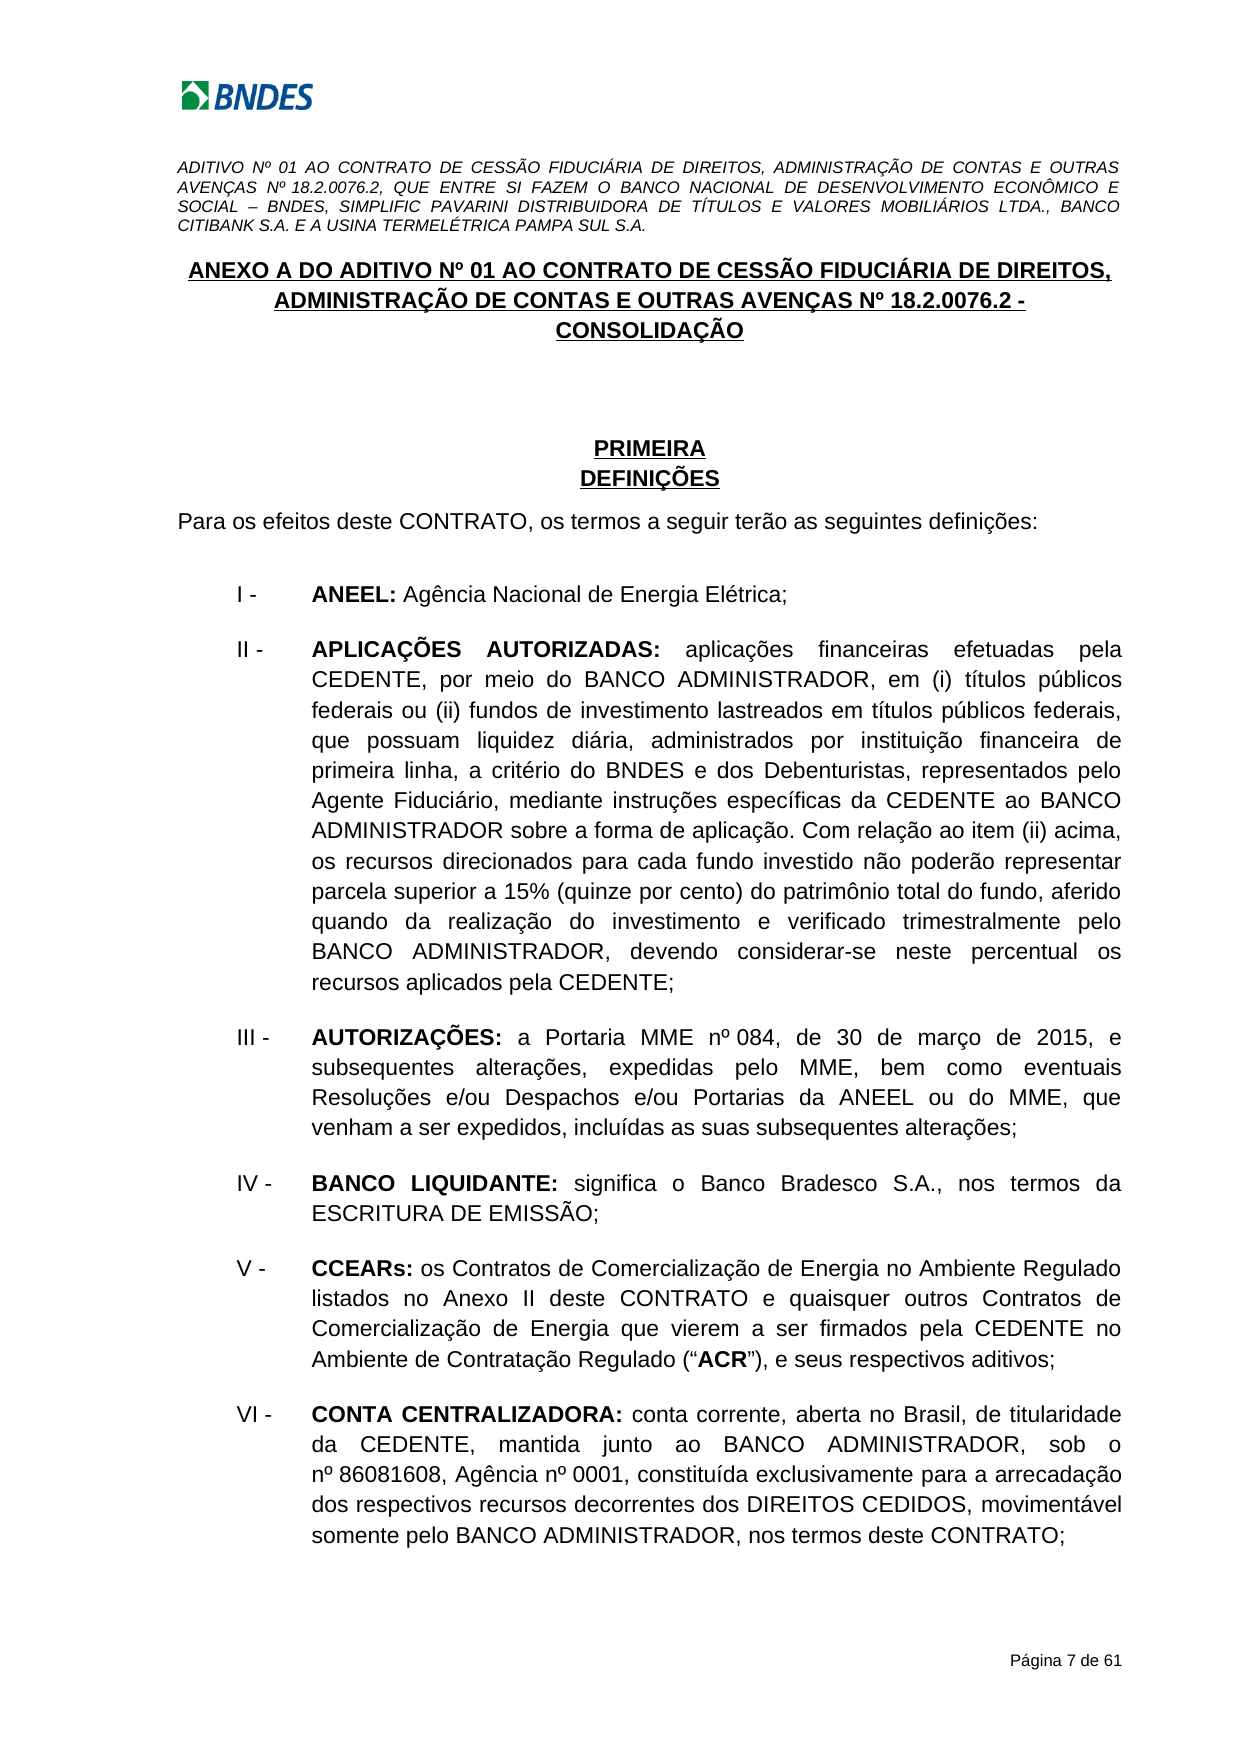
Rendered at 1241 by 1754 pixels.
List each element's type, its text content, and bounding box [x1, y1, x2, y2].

text ANEXO A DO ADITIVO Nº 01 AO CONTRATO DE CESSÃO FIDUCIÁRIA DE DIREITOS, ADMINISTRAÇÃO DE CONTAS E OUTRAS AVENÇAS Nº 18.2.0076.2 - CONSOLIDAÇÃO [177, 257, 1122, 344]
list CONTA CENTRALIZADORA: conta corrente, aberta no Brasil, de titularidade da CEDENTE, mantida junto ao BANCO ADMINISTRADOR, sob o nº 86081608, Agência nº 0001, constituída exclusivamente para a arrecadação dos respectivos recursos decorrentes dos DIREITOS CEDIDOS, movimentável somente pelo BANCO ADMINISTRADOR, nos termos deste CONTRATO; [236, 1401, 1122, 1548]
text PRIMEIRA DEFINIÇÕES [177, 435, 1122, 492]
list APLICAÇÕES AUTORIZADAS: aplicações financeiras efetuadas pela CEDENTE, por meio do BANCO ADMINISTRADOR, em (i) títulos públicos federais ou (ii) fundos de investimento lastreados em títulos públicos federais, que possuam liquidez diária, administrados por instituição financeira de primeira linha, a critério do BNDES e dos Debenturistas, representados pelo Agente Fiduciário, mediante instruções específicas da CEDENTE ao BANCO ADMINISTRADOR sobre a forma de aplicação. Com relação ao item (ii) acima, os recursos direcionados para cada fundo investido não poderão representar parcela superior a 15% (quinze por cento) do patrimônio total do fundo, aferido quando da realização do investimento e verificado trimestralmente pelo BANCO ADMINISTRADOR, devendo considerar-se neste percentual os recursos aplicados pela CEDENTE; [236, 636, 1122, 995]
list AUTORIZAÇÕES: a Portaria MME nº 084, de 30 de março de 2015, e subsequentes alterações, expedidas pelo MME, bem como eventuais Resoluções e/ou Despachos e/ou Portarias da ANEEL ou do MME, que venham a ser expedidos, incluídas as suas subsequentes alterações; [236, 1024, 1122, 1141]
picture [182, 81, 313, 110]
list BANCO LIQUIDANTE: significa o Banco Bradesco S.A., nos termos da ESCRITURA DE EMISSÃO; [236, 1169, 1122, 1226]
text Para os efeitos deste CONTRATO, os termos a seguir terão as seguintes definições: [177, 508, 1122, 534]
list ANEEL: Agência Nacional de Energia Elétrica; [236, 581, 1122, 607]
list CCEARs: os Contratos de Comercialização de Energia no Ambiente Regulado listados no Anexo II deste CONTRATO e quaisquer outros Contratos de Comercialização de Energia que vierem a ser firmados pela CEDENTE no Ambiente de Contratação Regulado (“ACR”), e seus respectivos aditivos; [236, 1255, 1122, 1372]
